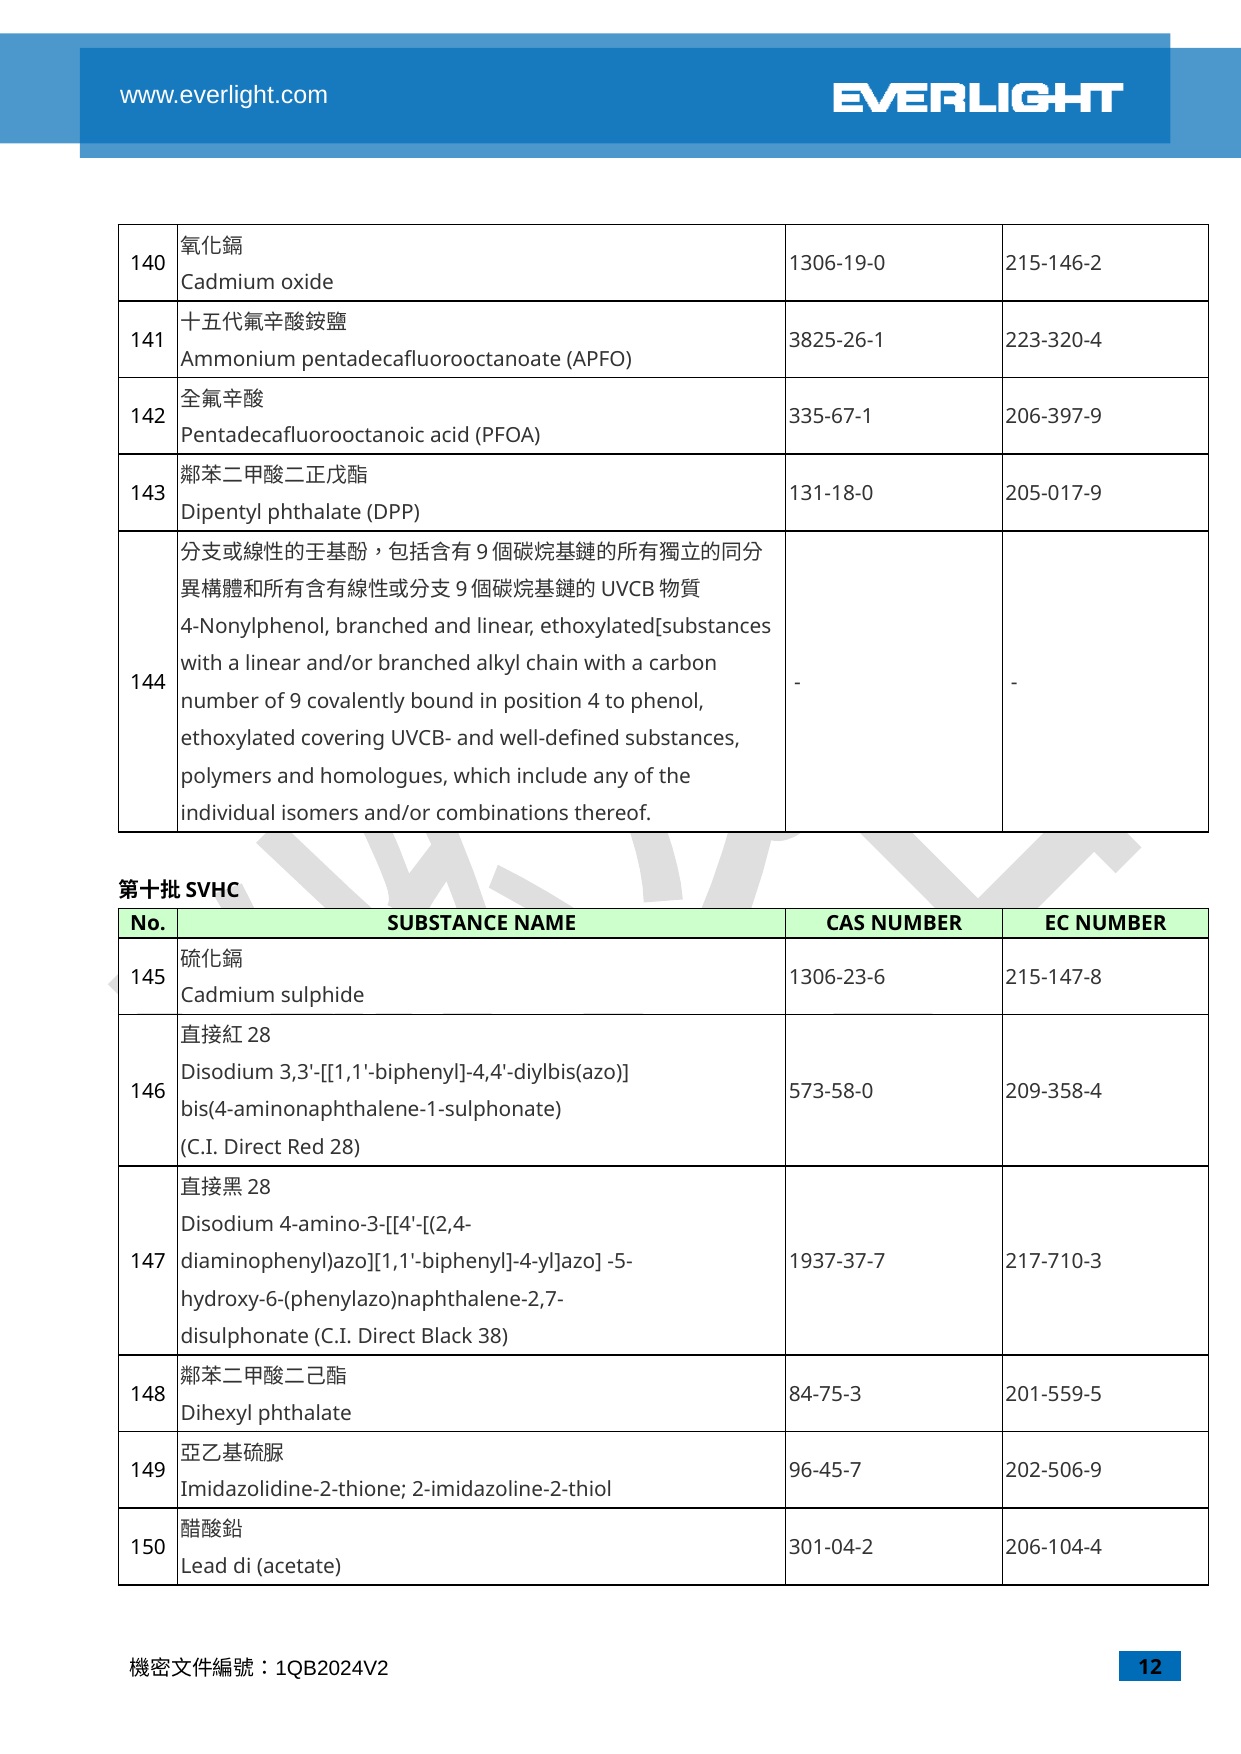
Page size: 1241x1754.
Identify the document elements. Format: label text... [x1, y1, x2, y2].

table_cell 145 [119, 939, 177, 1013]
table_cell 150 [119, 1509, 177, 1584]
table_cell 206-104-4 [1003, 1509, 1208, 1584]
table_header CAS NUMBER [786, 909, 1002, 937]
table_cell 142 [119, 378, 177, 453]
table_cell 206-397-9 [1003, 378, 1208, 453]
table_cell 分支或線性的壬基酚，包括含有9個碳烷基鏈的所有獨立的同分異構體和所有含有線性或分支9個碳烷基鏈的UVCB物質 4-Nonylphenol, branched and linear, ethoxylated[substances with a linear and/or branched alkyl chain with a carbon number of 9 covalently bound in position 4 to phenol, ethoxylated covering UVCB- and well-defined substances, polymers and homologues, which include any of the individual isomers and/or combinations thereof. [178, 532, 785, 831]
table_cell 148 [119, 1356, 177, 1431]
table_cell 1937-37-7 [786, 1167, 1002, 1354]
table_cell 96-45-7 [786, 1432, 1002, 1507]
table_cell 鄰苯二甲酸二己酯 Dihexyl phthalate [178, 1356, 785, 1431]
table_header No. [119, 909, 177, 937]
table_cell 215-147-8 [1003, 939, 1208, 1013]
table_cell 202-506-9 [1003, 1432, 1208, 1507]
table_header SUBSTANCE NAME [178, 909, 785, 937]
table_cell 201-559-5 [1003, 1356, 1208, 1431]
table_cell 硫化鎘 Cadmium sulphide [178, 939, 785, 1013]
table_cell 215-146-2 [1003, 225, 1208, 300]
text 第十批 SVHC [118, 870, 1122, 907]
table_cell 205-017-9 [1003, 455, 1208, 530]
table_cell 3825-26-1 [786, 302, 1002, 377]
table_cell 醋酸鉛 Lead di (acetate) [178, 1509, 785, 1584]
table_cell 直接紅28 Disodium 3,3'-[[1,1'-biphenyl]-4,4'-diylbis(azo)] bis(4-aminonaphthalene-1-sulphonate) (C.I. Direct Red 28) [178, 1015, 785, 1165]
table_cell 146 [119, 1015, 177, 1165]
table_cell 1306-19-0 [786, 225, 1002, 300]
table_cell 140 [119, 225, 177, 300]
table_cell 301-04-2 [786, 1509, 1002, 1584]
table_cell 1306-23-6 [786, 939, 1002, 1013]
table_cell 141 [119, 302, 177, 377]
table_cell 84-75-3 [786, 1356, 1002, 1431]
table_cell 209-358-4 [1003, 1015, 1208, 1165]
table_cell 335-67-1 [786, 378, 1002, 453]
table_cell - [786, 532, 1002, 831]
table_cell 217-710-3 [1003, 1167, 1208, 1354]
table_cell 144 [119, 532, 177, 831]
table_cell 147 [119, 1167, 177, 1354]
table_cell 573-58-0 [786, 1015, 1002, 1165]
table_cell 直接黑28 Disodium 4-amino-3-[[4'-[(2,4- diaminophenyl)azo][1,1'-biphenyl]-4-yl]azo] -5- hydroxy-6-(phenylazo)naphthalene-2,7- disulphonate (C.I. Direct Black 38) [178, 1167, 785, 1354]
table_cell - [1003, 532, 1208, 831]
table_cell 223-320-4 [1003, 302, 1208, 377]
picture [833, 83, 1124, 112]
table_cell 亞乙基硫脲 Imidazolidine-2-thione; 2-imidazoline-2-thiol [178, 1432, 785, 1507]
table_cell 氧化鎘 Cadmium oxide [178, 225, 785, 300]
table_cell 131-18-0 [786, 455, 1002, 530]
table_cell 十五代氟辛酸銨鹽 Ammonium pentadecafluorooctanoate (APFO) [178, 302, 785, 377]
table_cell 149 [119, 1432, 177, 1507]
table_cell 鄰苯二甲酸二正戊酯 Dipentyl phthalate (DPP) [178, 455, 785, 530]
table_cell 143 [119, 455, 177, 530]
table_cell 全氟辛酸 Pentadecafluorooctanoic acid (PFOA) [178, 378, 785, 453]
table_header EC NUMBER [1003, 909, 1208, 937]
